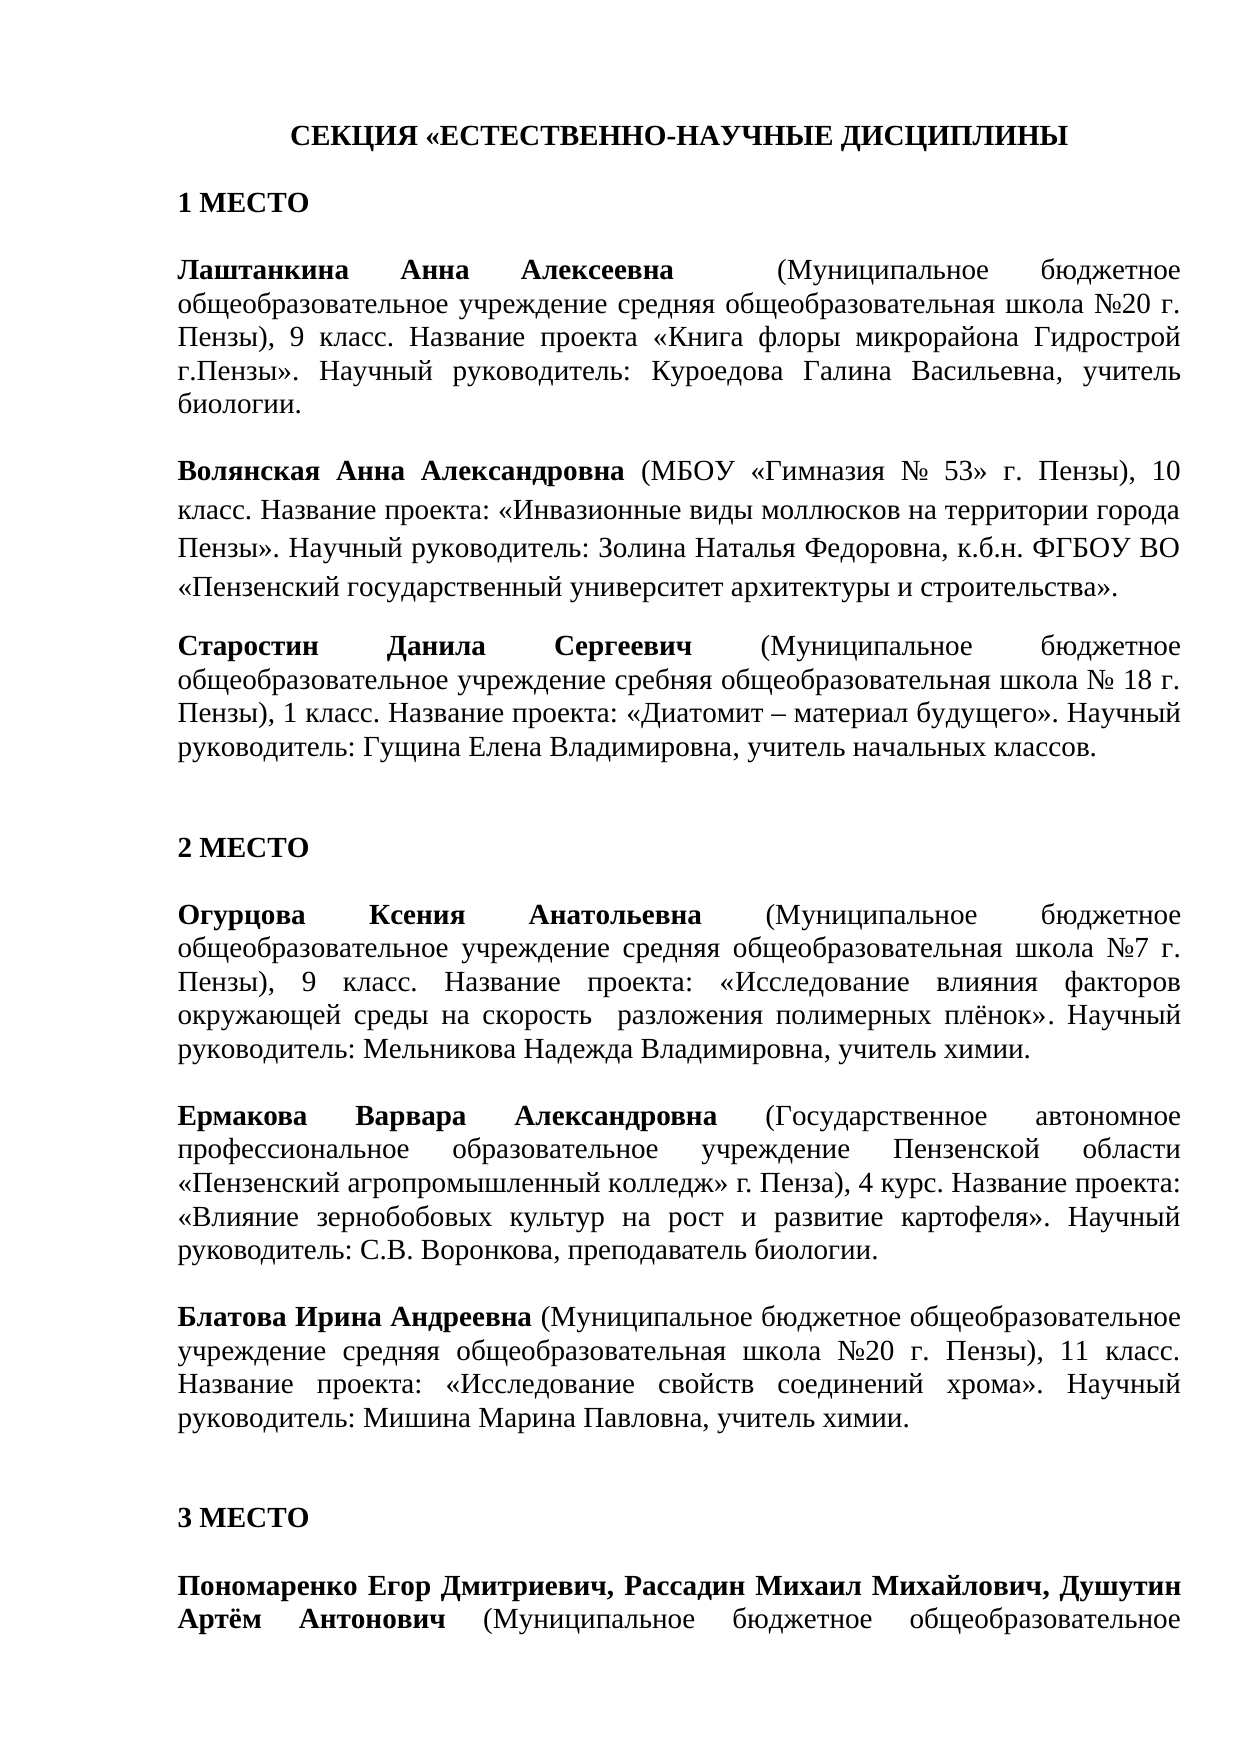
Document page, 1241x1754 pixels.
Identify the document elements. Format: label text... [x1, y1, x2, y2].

text Старостин Данила Сергеевич (Муниципальное бюджетное общеобразовательное учреждение сребняя общеобразовательная школа № 18 г. Пензы), 1 класс. Название проекта: «Диатомит – материал будущего». Научный руководитель: Гущина Елена Владимировна, учитель начальных классов. [177, 628, 1181, 763]
text 2 МЕСТО [177, 830, 1181, 863]
text Волянская Анна Александровна (МБОУ «Гимназия № 53» г. Пензы), 10 класс. Название проекта: «Инвазионные виды моллюсков на территории города Пензы». Научный руководитель: Золина Наталья Федоровна, к.б.н. ФГБОУ ВО «Пензенский государственный университет архитектуры и строительства». [177, 453, 1181, 603]
text Ермакова Варвара Александровна (Государственное автономное профессиональное образовательное учреждение Пензенской области «Пензенский агропромышленный колледж» г. Пенза), 4 курс. Название проекта: «Влияние зернобобовых культур на рост и развитие картофеля». Научный руководитель: С.В. Воронкова, преподаватель биологии. [177, 1098, 1181, 1266]
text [177, 1568, 1181, 1635]
text Блатова Ирина Андреевна (Муниципальное бюджетное общеобразовательное учреждение средняя общеобразовательная школа №20 г. Пензы), 11 класс. Название проекта: «Исследование свойств соединений хрома». Научный руководитель: Мишина Марина Павловна, учитель химии. [177, 1299, 1181, 1433]
text 1 МЕСТО [177, 185, 1181, 219]
text 3 МЕСТО [177, 1501, 1181, 1534]
text Лаштанкина Анна Алексеевна (Муниципальное бюджетное общеобразовательное учреждение средняя общеобразовательная школа №20 г. Пензы), 9 класс. Название проекта «Книга флоры микрорайона Гидрострой г.Пензы». Научный руководитель: Куроедова Галина Васильевна, учитель биологии. [177, 252, 1181, 420]
text Огурцова Ксения Анатольевна (Муниципальное бюджетное общеобразовательное учреждение средняя общеобразовательная школа №7 г. Пензы), 9 класс. Название проекта: «Исследование влияния факторов окружающей среды на скорость разложения полимерных плёнок». Научный руководитель: Мельникова Надежда Владимировна, учитель химии. [177, 897, 1181, 1064]
text СЕКЦИЯ «ЕСТЕСТВЕННО-НАУЧНЫЕ ДИСЦИПЛИНЫ [177, 118, 1181, 152]
